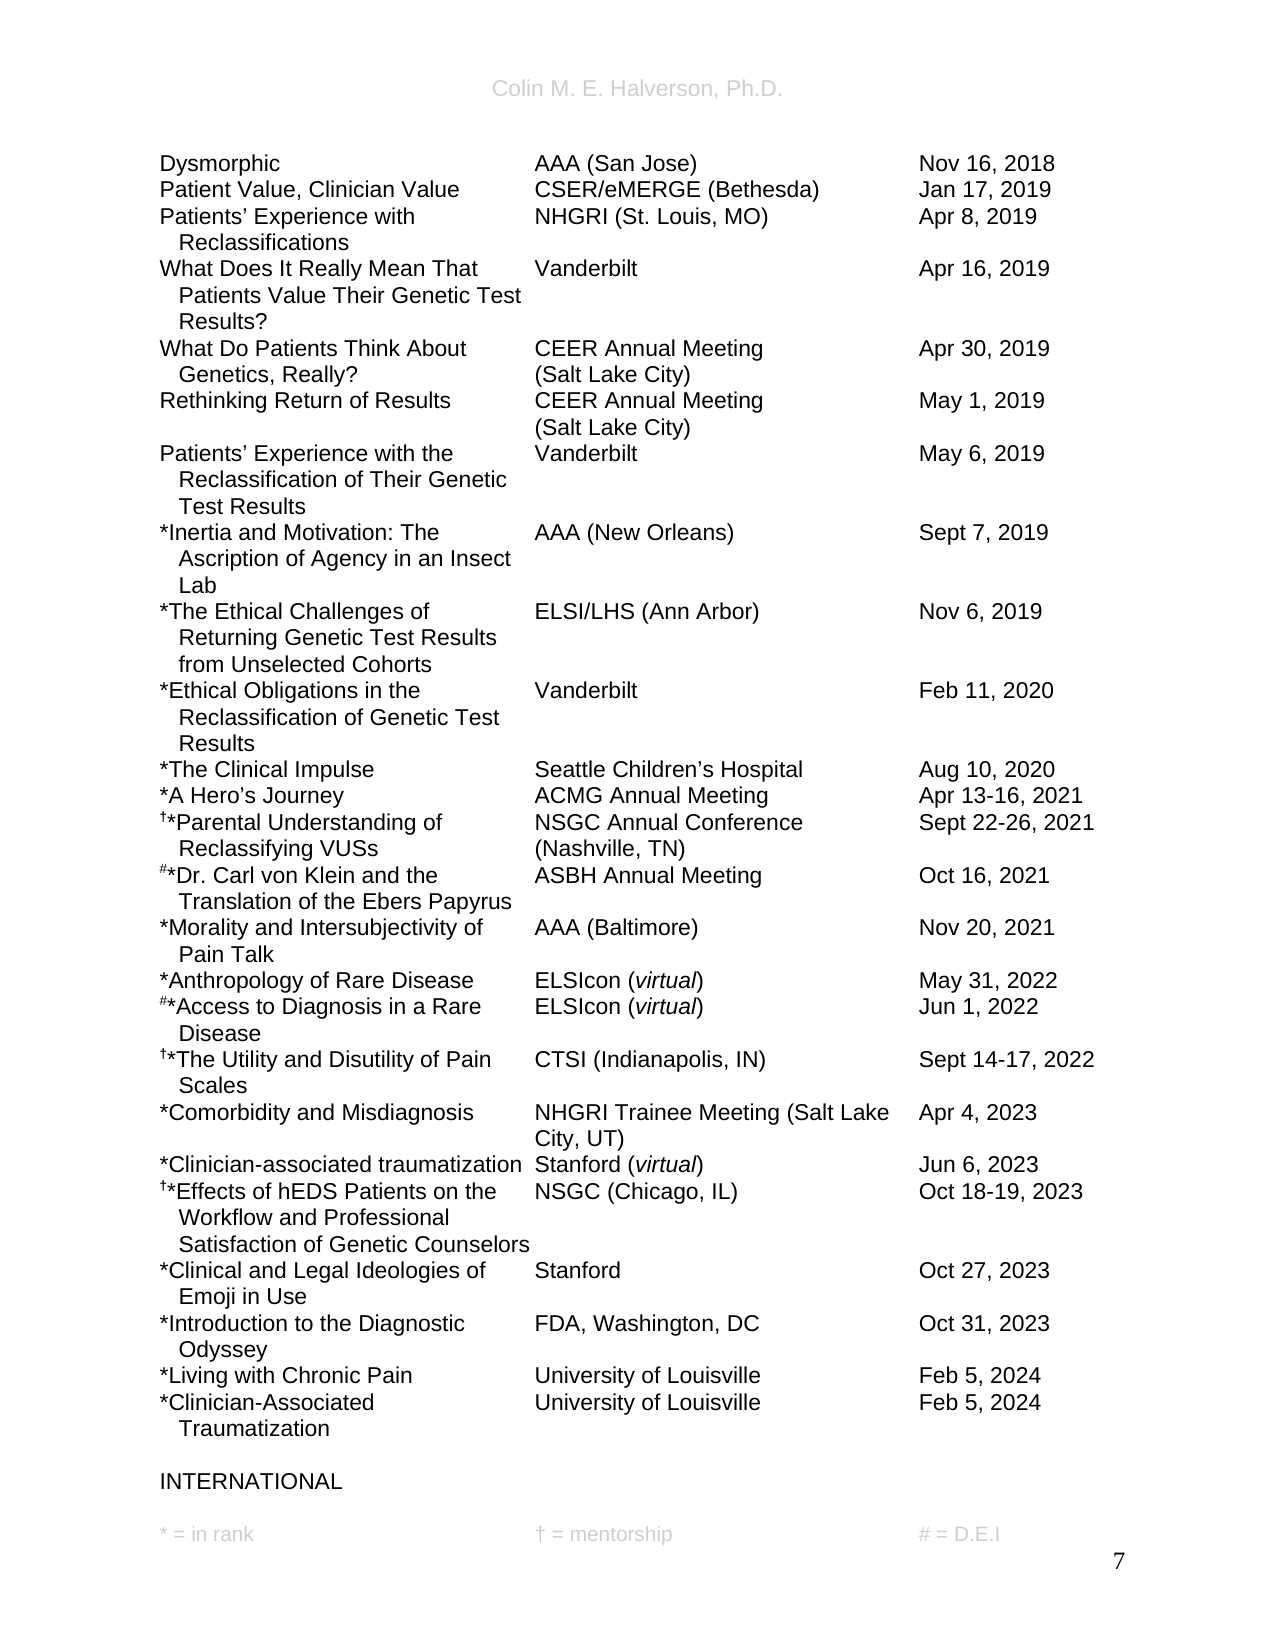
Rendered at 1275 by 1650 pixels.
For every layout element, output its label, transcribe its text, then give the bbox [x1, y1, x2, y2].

text Reclassifications [159, 229, 1125, 255]
text Dysmorphic AAA (San Jose) Nov 16, 2018 [159, 150, 1125, 176]
text Results [159, 730, 1125, 756]
text Reclassifying VUSs (Nashville, TN) [159, 835, 1125, 862]
text INTERNATIONAL [159, 1468, 1125, 1494]
text *A Hero’s Journey ACMG Annual Meeting Apr 13-16, 2021 [159, 782, 1125, 809]
text Patients’ Experience with NHGRI (St. Louis, MO) Apr 8, 2019 [159, 203, 1125, 229]
text Emoji in Use [159, 1283, 1125, 1309]
text †*Effects of hEDS Patients on the NSGC (Chicago, IL) Oct 18-19, 2023 [159, 1178, 1125, 1204]
text Ascription of Agency in an Insect [159, 545, 1125, 572]
text Rethinking Return of Results CEER Annual Meeting May 1, 2019 [159, 387, 1125, 413]
text *Ethical Obligations in the Vanderbilt Feb 11, 2020 [159, 677, 1125, 703]
text #*Access to Diagnosis in a Rare ELSIcon (virtual) Jun 1, 2022 [159, 993, 1125, 1020]
text Workflow and Professional [159, 1204, 1125, 1231]
text Lab [159, 572, 1125, 598]
text from Unselected Cohorts [159, 651, 1125, 677]
text Patients’ Experience with the Vanderbilt May 6, 2019 [159, 440, 1125, 466]
text Test Results [159, 493, 1125, 519]
text What Do Patients Think About CEER Annual Meeting Apr 30, 2019 [159, 334, 1125, 361]
text †*Parental Understanding of NSGC Annual Conference Sept 22-26, 2021 [159, 809, 1125, 835]
text Reclassification of Genetic Test [159, 703, 1125, 730]
text Satisfaction of Genetic Counselors [159, 1231, 1125, 1257]
text *Comorbidity and Misdiagnosis NHGRI Trainee Meeting (Salt Lake Apr 4, 2023 [159, 1099, 1125, 1125]
text Scales [159, 1072, 1125, 1099]
text *Inertia and Motivation: The AAA (New Orleans) Sept 7, 2019 [159, 519, 1125, 545]
text #*Dr. Carl von Klein and the ASBH Annual Meeting Oct 16, 2021 [159, 862, 1125, 888]
text Results? [159, 308, 1125, 334]
text *Introduction to the Diagnostic FDA, Washington, DC Oct 31, 2023 [159, 1309, 1125, 1336]
text *Clinical and Legal Ideologies of Stanford Oct 27, 2023 [159, 1257, 1125, 1283]
text Returning Genetic Test Results [159, 624, 1125, 651]
text (Salt Lake City) [159, 413, 1125, 440]
text Translation of the Ebers Papyrus [159, 888, 1125, 914]
text *Morality and Intersubjectivity of AAA (Baltimore) Nov 20, 2021 [159, 914, 1125, 941]
text *Clinician-Associated University of Louisville Feb 5, 2024 [159, 1389, 1125, 1415]
text Genetics, Really? (Salt Lake City) [159, 361, 1125, 387]
text *Living with Chronic Pain University of Louisville Feb 5, 2024 [159, 1362, 1125, 1389]
text *Clinician-associated traumatization Stanford (virtual) Jun 6, 2023 [159, 1151, 1125, 1178]
text Patient Value, Clinician Value CSER/eMERGE (Bethesda) Jan 17, 2019 [159, 176, 1125, 203]
text What Does It Really Mean That Vanderbilt Apr 16, 2019 [159, 255, 1125, 282]
text Odyssey [159, 1336, 1125, 1362]
text Traumatization [159, 1415, 1125, 1441]
text *Anthropology of Rare Disease ELSIcon (virtual) May 31, 2022 [159, 967, 1125, 993]
text *The Ethical Challenges of ELSI/LHS (Ann Arbor) Nov 6, 2019 [159, 598, 1125, 624]
text Disease [159, 1020, 1125, 1046]
text Pain Talk [159, 941, 1125, 967]
text Patients Value Their Genetic Test [159, 282, 1125, 308]
text *The Clinical Impulse Seattle Children’s Hospital Aug 10, 2020 [159, 756, 1125, 782]
text City, UT) [159, 1125, 1125, 1151]
text †*The Utility and Disutility of Pain CTSI (Indianapolis, IN) Sept 14-17, 2022 [159, 1046, 1125, 1072]
text Reclassification of Their Genetic [159, 466, 1125, 493]
